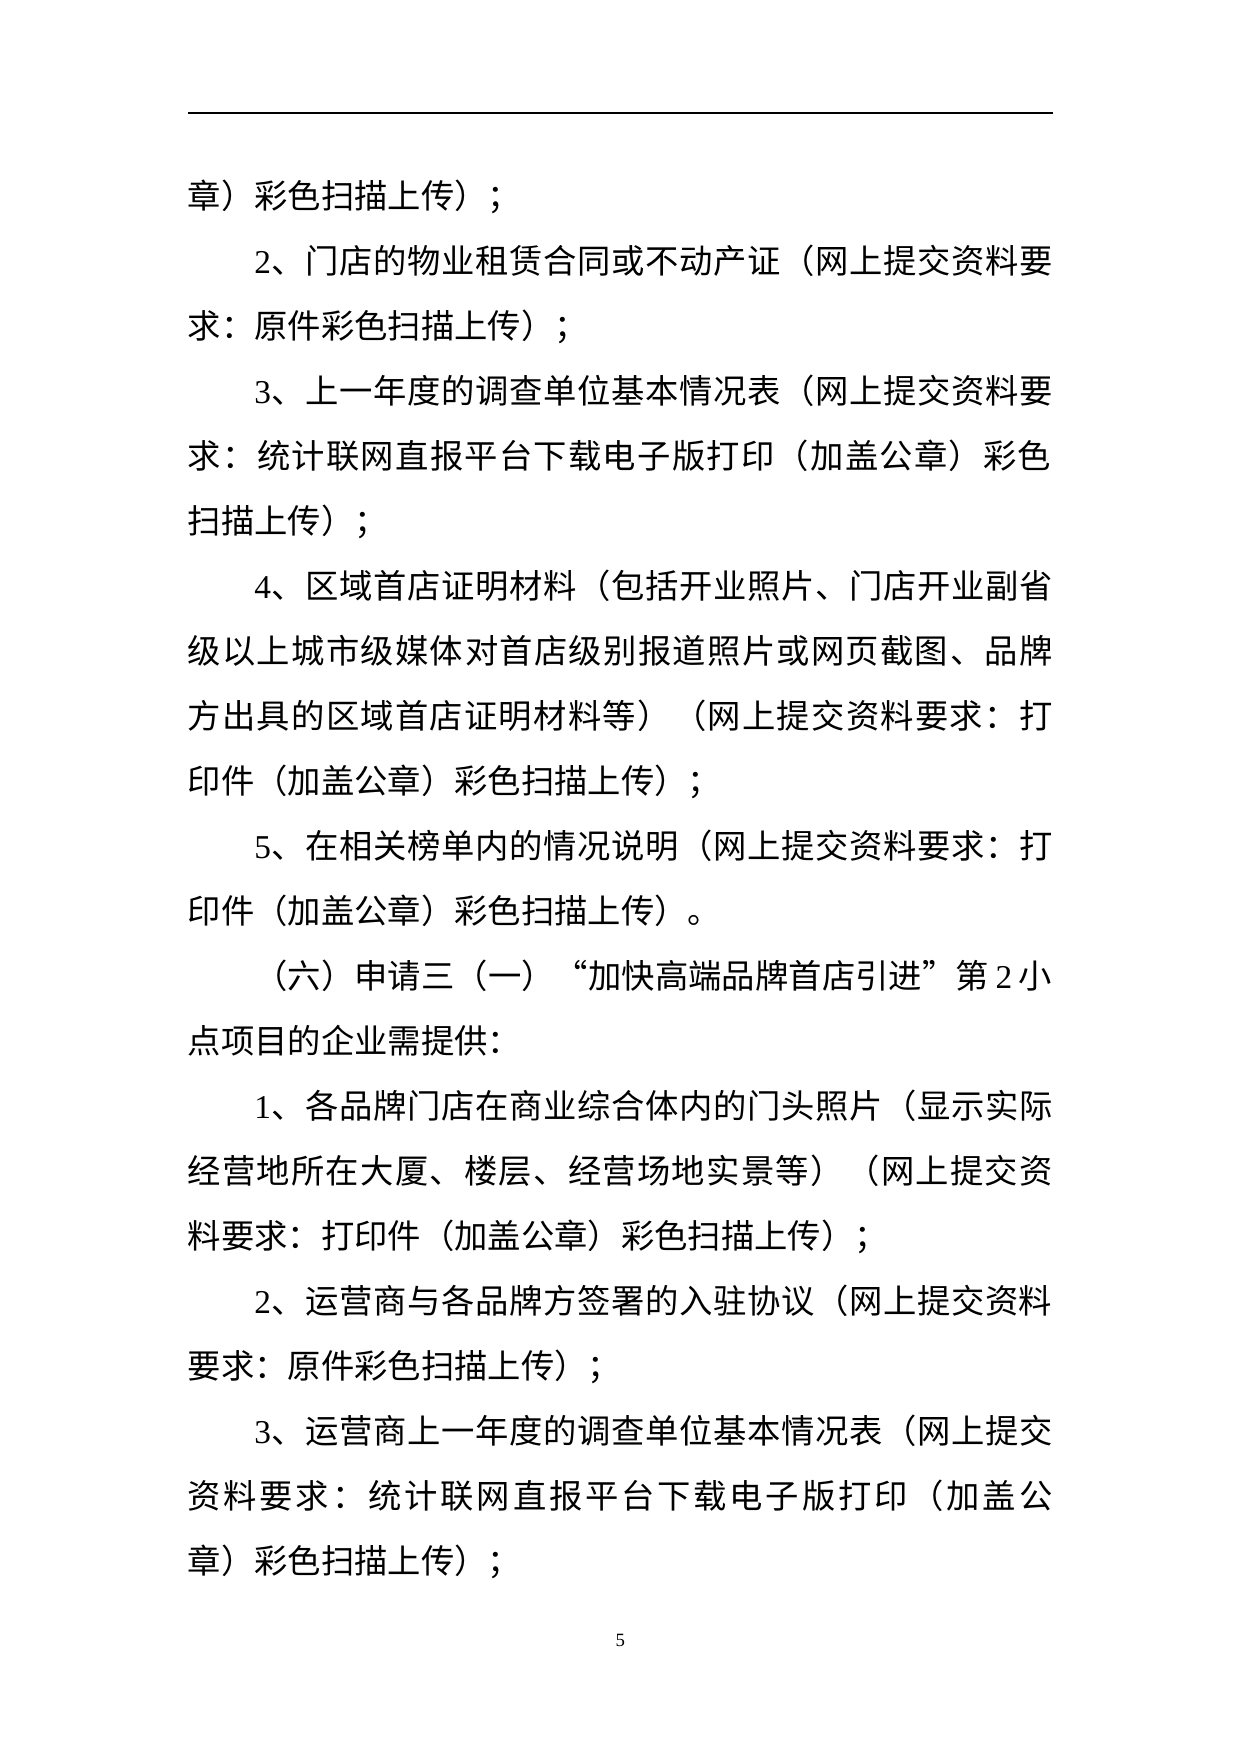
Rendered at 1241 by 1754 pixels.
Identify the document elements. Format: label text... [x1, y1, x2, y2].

text 1、各品牌门店在商业综合体内的门头照片（显示实际经营地所在大厦、楼层、经营场地实景等）（网上提交资料要求：打印件（加盖公章）彩色扫描上传）； [187, 1072, 1053, 1267]
text 3、上一年度的调查单位基本情况表（网上提交资料要求：统计联网直报平台下载电子版打印（加盖公章）彩色扫描上传）； [187, 357, 1053, 552]
text 2、运营商与各品牌方签署的入驻协议（网上提交资料要求：原件彩色扫描上传）； [187, 1267, 1053, 1397]
text 2、门店的物业租赁合同或不动产证（网上提交资料要求：原件彩色扫描上传）； [187, 227, 1053, 357]
text （六）申请三（一）“加快高端品牌首店引进”第2小点项目的企业需提供： [187, 942, 1053, 1072]
text 4、区域首店证明材料（包括开业照片、门店开业副省级以上城市级媒体对首店级别报道照片或网页截图、品牌方出具的区域首店证明材料等）（网上提交资料要求：打印件（加盖公章）彩色扫描上传）； [187, 552, 1053, 812]
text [187, 162, 1053, 227]
text 5、在相关榜单内的情况说明（网上提交资料要求：打印件（加盖公章）彩色扫描上传）。 [187, 812, 1053, 942]
text 3、运营商上一年度的调查单位基本情况表（网上提交资料要求：统计联网直报平台下载电子版打印（加盖公章）彩色扫描上传）； [187, 1397, 1053, 1592]
